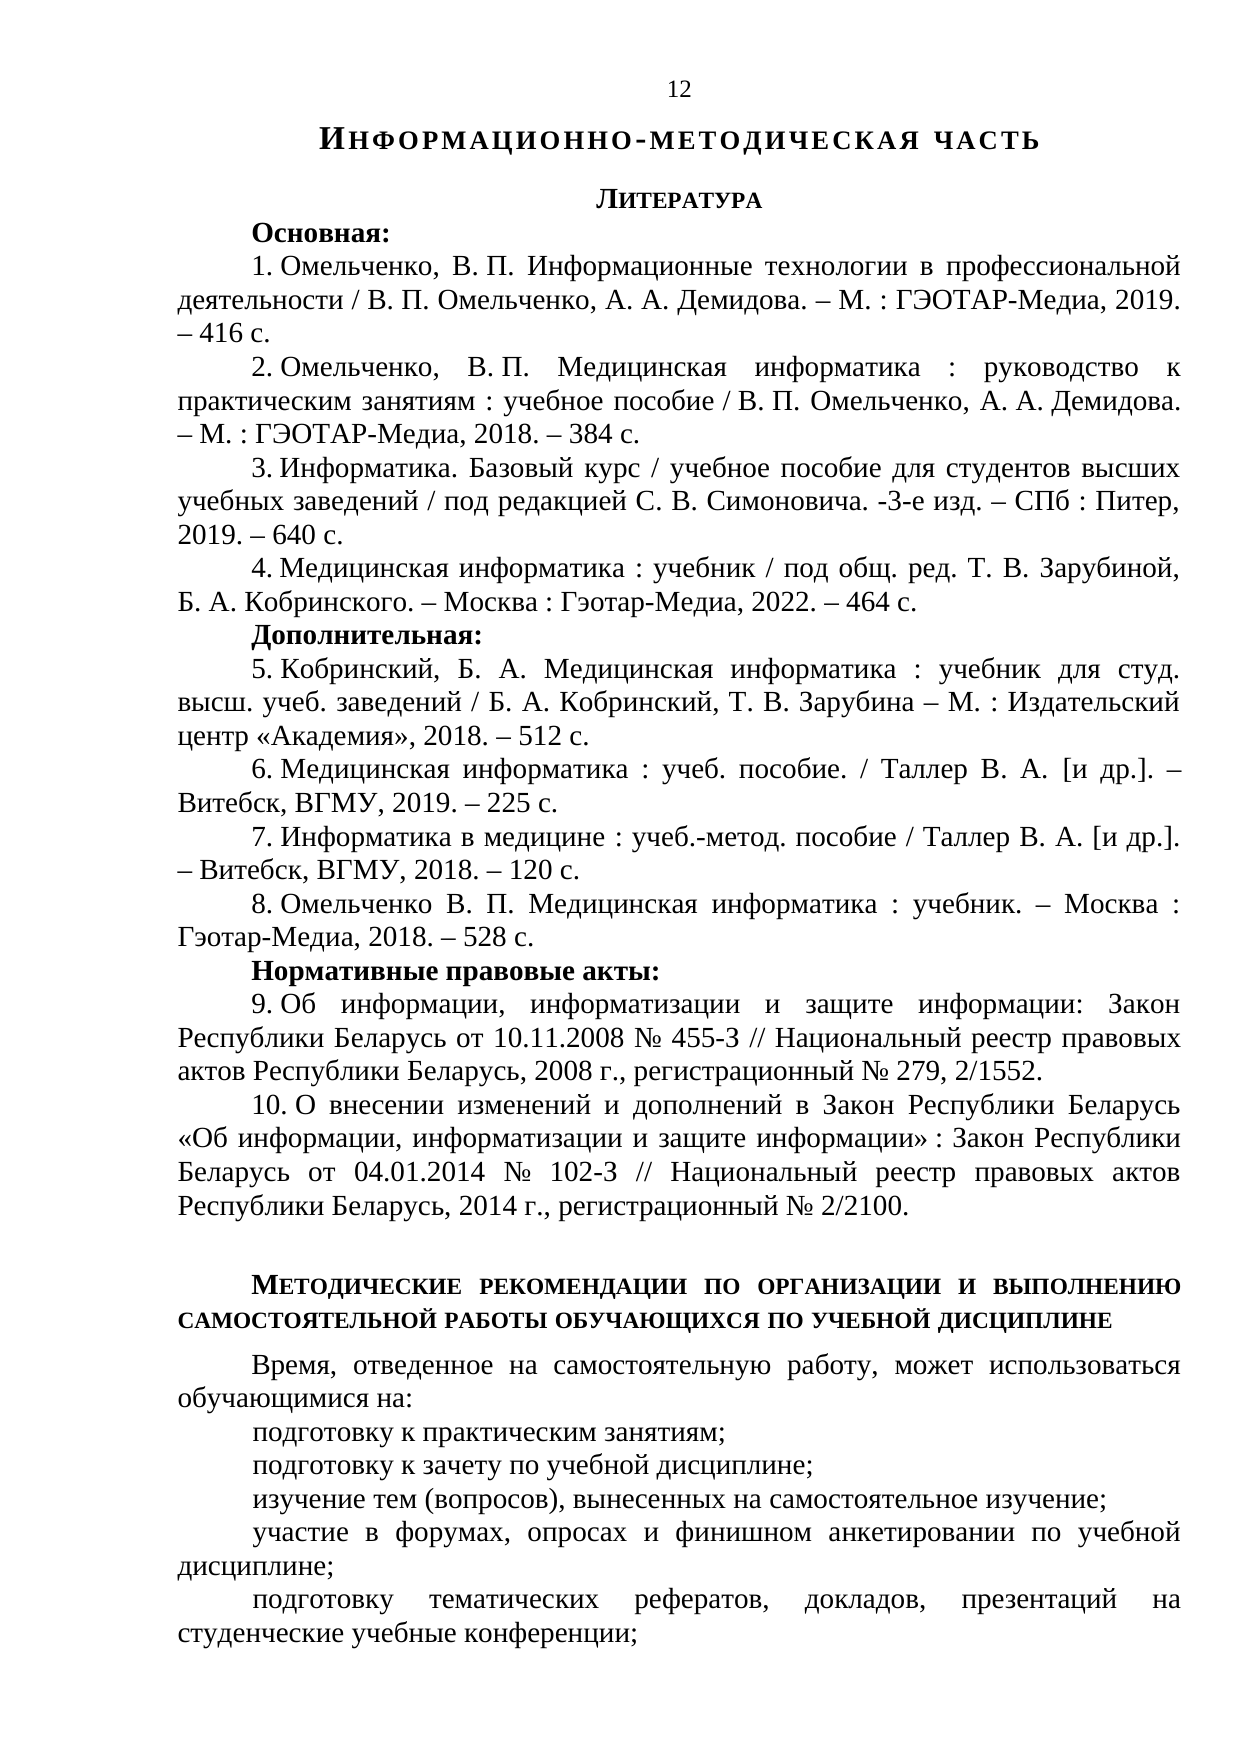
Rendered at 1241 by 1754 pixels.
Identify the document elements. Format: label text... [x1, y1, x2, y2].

text Основная: [177, 215, 1167, 248]
text Литература [177, 181, 1181, 215]
list подготовку тематических рефератов, докладов, презентаций на студенческие учебные конференции; [177, 1582, 1181, 1649]
text 3. Информатика. Базовый курс / учебное пособие для студентов высших учебных заведений / под редакцией С. В. Симоновича. -3-е изд. – СПб : Питер, 2019. – 640 с. [177, 450, 1181, 550]
text 8. Омельченко В. П. Медицинская информатика : учебник. – Москва : Гэотар-Медиа, 2018. – 528 с. [177, 886, 1181, 953]
text Информационно-методическая часть [177, 118, 1181, 156]
text 6. Медицинская информатика : учеб. пособие. / Таллер В. А. [и др.]. – Витебск, ВГМУ, 2019. – 225 с. [177, 752, 1181, 819]
text 7. Информатика в медицине : учеб.-метод. пособие / Таллер В. А. [и др.]. – Витебск, ВГМУ, 2018. – 120 с. [177, 819, 1181, 886]
text 10. О внесении изменений и дополнений в Закон Республики Беларусь «Об информации, информатизации и защите информации» : Закон Республики Беларусь от 04.01.2014 № 102-З // Национальный реестр правовых актов Республики Беларусь, 2014 г., регистрационный № 2/2100. [177, 1087, 1181, 1221]
text 9. Об информации, информатизации и защите информации: Закон Республики Беларусь от 10.11.2008 № 455-З // Национальный реестр правовых актов Республики Беларусь, 2008 г., регистрационный № 279, 2/1552. [177, 986, 1181, 1087]
text 5. Кобринский, Б. А. Медицинская информатика : учебник для студ. высш. учеб. заведений / Б. А. Кобринский, Т. В. Зарубина – М. : Издательский центр «Академия», 2018. – 512 с. [177, 651, 1181, 752]
text Дополнительная: [177, 617, 1167, 651]
text 2. Омельченко, В. П. Медицинская информатика : руководство к практическим занятиям : учебное пособие / В. П. Омельченко, А. А. Демидова. – М. : ГЭОТАР-Медиа, 2018. – 384 с. [177, 349, 1181, 450]
text Методические рекомендации по организации и выполнению самостоятельной работы обучающихся по учебной дисциплине [177, 1267, 1181, 1334]
list изучение тем (вопросов), вынесенных на самостоятельное изучение; [252, 1481, 1181, 1514]
text Нормативные правовые акты: [177, 953, 1181, 986]
list подготовку к практическим занятиям; [252, 1414, 1181, 1447]
list участие в форумах, опросах и финишном анкетировании по учебной дисциплине; [177, 1514, 1181, 1582]
text Время, отведенное на самостоятельную работу, может использоваться обучающимися на: [177, 1347, 1181, 1414]
text 4. Медицинская информатика : учебник / под общ. ред. Т. В. Зарубиной, Б. А. Кобринского. – Москва : Гэотар-Медиа, 2022. – 464 с. [177, 550, 1181, 617]
list подготовку к зачету по учебной дисциплине; [252, 1447, 1181, 1481]
text 1. Омельченко, В. П. Информационные технологии в профессиональной деятельности / В. П. Омельченко, А. А. Демидова. – М. : ГЭОТАР-Медиа, 2019. – 416 с. [177, 248, 1181, 349]
